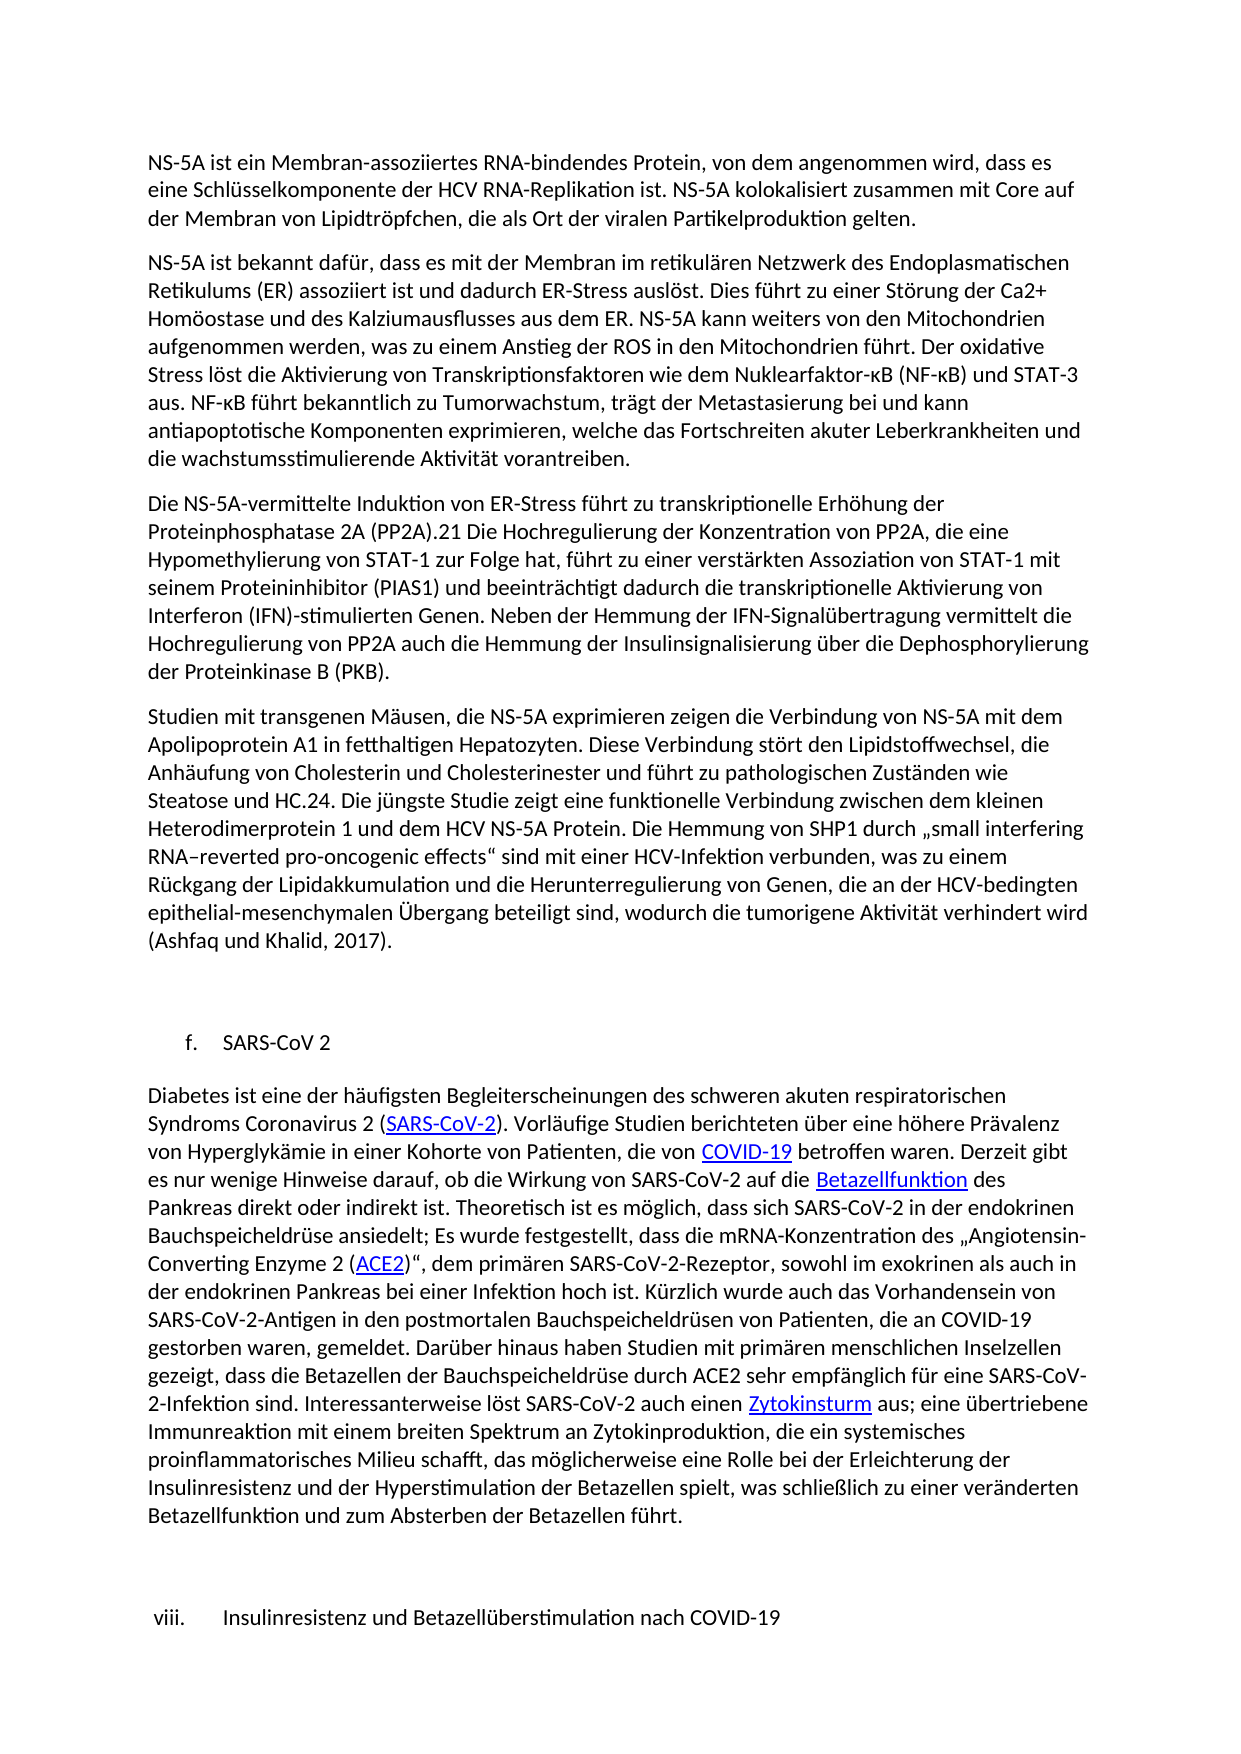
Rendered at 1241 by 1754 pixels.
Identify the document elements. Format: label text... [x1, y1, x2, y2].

subtitle SARS-CoV 2 [185, 1028, 1093, 1056]
text NS-5A ist bekannt dafür, dass es mit der Membran im retikulären Netzwerk des Endoplasmatischen Retikulums (ER) assoziiert ist und dadurch ER-Stress auslöst. Dies führt zu einer Störung der Ca2+ Homöostase und des Kalziumausflusses aus dem ER. NS-5A kann weiters von den Mitochondrien aufgenommen werden, was zu einem Anstieg der ROS in den Mitochondrien führt. Der oxidative Stress löst die Aktivierung von Transkriptionsfaktoren wie dem Nuklearfaktor-κB (NF-κB) und STAT-3 aus. NF-κB führt bekanntlich zu Tumorwachstum, trägt der Metastasierung bei und kann antiapoptotische Komponenten exprimieren, welche das Fortschreiten akuter Leberkrankheiten und die wachstumsstimulierende Aktivität vorantreiben. [148, 248, 1093, 472]
text Diabetes ist eine der häufigsten Begleiterscheinungen des schweren akuten respiratorischen Syndroms Coronavirus 2 (SARS-CoV-2). Vorläufige Studien berichteten über eine höhere Prävalenz von Hyperglykämie in einer Kohorte von Patienten, die von COVID-19 betroffen waren. Derzeit gibt es nur wenige Hinweise darauf, ob die Wirkung von SARS-CoV-2 auf die Betazellfunktion des Pankreas direkt oder indirekt ist. Theoretisch ist es möglich, dass sich SARS-CoV-2 in der endokrinen Bauchspeicheldrüse ansiedelt; Es wurde festgestellt, dass die mRNA-Konzentration des „Angiotensin-Converting Enzyme 2 (ACE2)“, dem primären SARS-CoV-2-Rezeptor, sowohl im exokrinen als auch in der endokrinen Pankreas bei einer Infektion hoch ist. Kürzlich wurde auch das Vorhandensein von SARS-CoV-2-Antigen in den postmortalen Bauchspeicheldrüsen von Patienten, die an COVID-19 gestorben waren, gemeldet. Darüber hinaus haben Studien mit primären menschlichen Inselzellen gezeigt, dass die Betazellen der Bauchspeicheldrüse durch ACE2 sehr empfänglich für eine SARS-CoV-2-Infektion sind. Interessanterweise löst SARS-CoV-2 auch einen Zytokinsturm aus; eine übertriebene Immunreaktion mit einem breiten Spektrum an Zytokinproduktion, die ein systemisches proinflammatorisches Milieu schafft, das möglicherweise eine Rolle bei der Erleichterung der Insulinresistenz und der Hyperstimulation der Betazellen spielt, was schließlich zu einer veränderten Betazellfunktion und zum Absterben der Betazellen führt. [148, 1081, 1093, 1529]
text NS-5A ist ein Membran-assoziiertes RNA-bindendes Protein, von dem angenommen wird, dass es eine Schlüsselkomponente der HCV RNA-Replikation ist. NS-5A kolokalisiert zusammen mit Core auf der Membran von Lipidtröpfchen, die als Ort der viralen Partikelproduktion gelten. [148, 148, 1093, 232]
text Die NS-5A-vermittelte Induktion von ER-Stress führt zu transkriptionelle Erhöhung der Proteinphosphatase 2A (PP2A).21 Die Hochregulierung der Konzentration von PP2A, die eine Hypomethylierung von STAT-1 zur Folge hat, führt zu einer verstärkten Assoziation von STAT-1 mit seinem Proteininhibitor (PIAS1) und beeinträchtigt dadurch die transkriptionelle Aktivierung von Interferon (IFN)-stimulierten Genen. Neben der Hemmung der IFN-Signalübertragung vermittelt die Hochregulierung von PP2A auch die Hemmung der Insulinsignalisierung über die Dephosphorylierung der Proteinkinase B (PKB). [148, 489, 1093, 685]
subtitle Insulinresistenz und Betazellüberstimulation nach COVID-19 [185, 1603, 1093, 1631]
text Studien mit transgenen Mäusen, die NS-5A exprimieren zeigen die Verbindung von NS-5A mit dem Apolipoprotein A1 in fetthaltigen Hepatozyten. Diese Verbindung stört den Lipidstoffwechsel, die Anhäufung von Cholesterin und Cholesterinester und führt zu pathologischen Zuständen wie Steatose und HC.24. Die jüngste Studie zeigt eine funktionelle Verbindung zwischen dem kleinen Heterodimerprotein 1 und dem HCV NS-5A Protein. Die Hemmung von SHP1 durch „small interfering RNA–reverted pro-oncogenic effects“ sind mit einer HCV-Infektion verbunden, was zu einem Rückgang der Lipidakkumulation und die Herunterregulierung von Genen, die an der HCV-bedingten epithelial-mesenchymalen Übergang beteiligt sind, wodurch die tumorigene Aktivität verhindert wird (Ashfaq und Khalid, 2017). [148, 702, 1093, 954]
